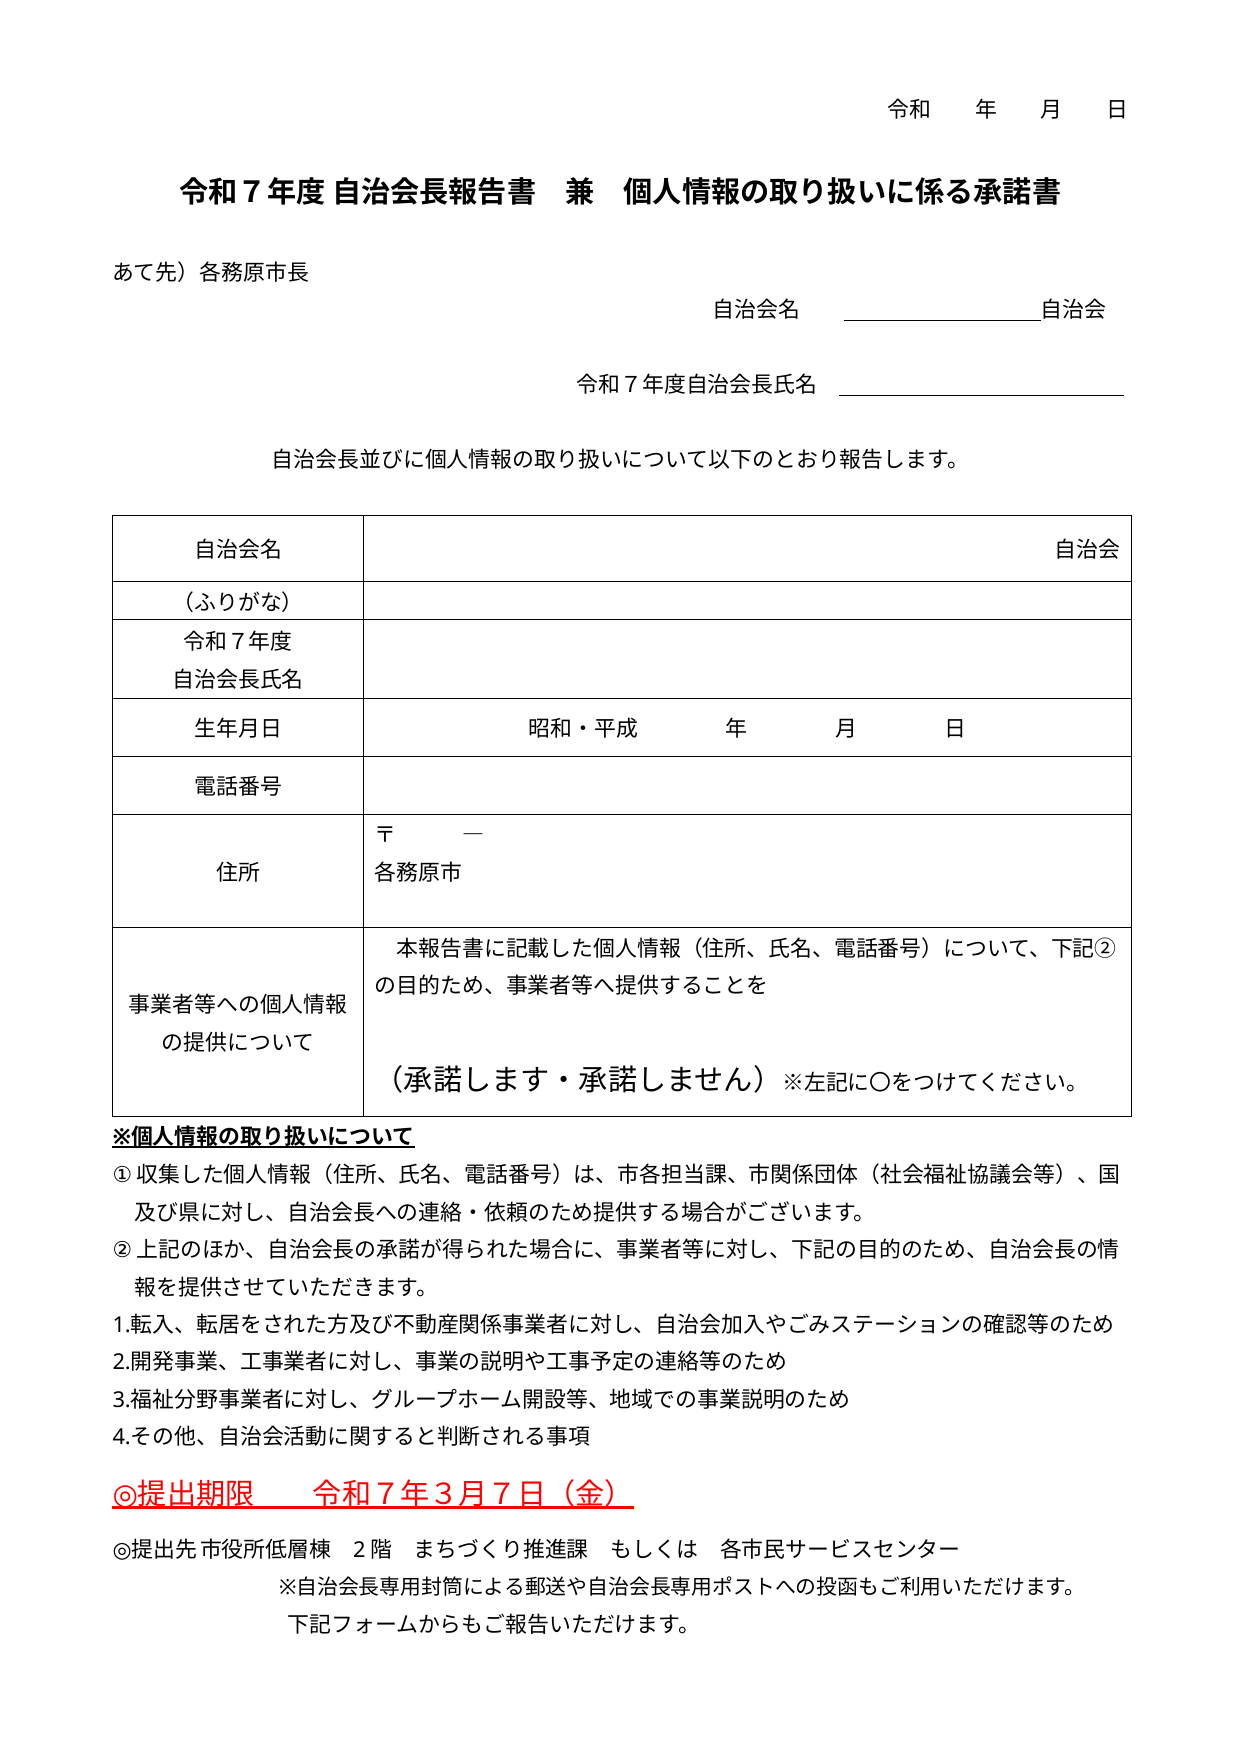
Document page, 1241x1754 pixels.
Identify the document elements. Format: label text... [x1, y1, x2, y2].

table_cell 住所 [113, 815, 363, 927]
text 1.転入、転居をされた方及び不動産関係事業者に対し、自治会加入やごみステーションの確認等のため [112, 1304, 1128, 1342]
text あて先）各務原市長 [112, 252, 1128, 289]
text 令和 年 月 日 [112, 89, 1128, 127]
text 令和７年度自治会長氏名 [112, 364, 1128, 402]
text ※自治会長専用封筒による郵送や自治会長専用ポストへの投函もご利用いただけます。 [112, 1567, 1128, 1604]
table_cell 生年月日 [113, 699, 363, 756]
text 令和７年度 自治会長報告書 兼 個人情報の取り扱いに係る承諾書 [112, 152, 1128, 227]
table_cell 令和７年度 自治会長氏名 [113, 620, 363, 697]
table_cell [364, 757, 1131, 813]
table_cell 本報告書に記載した個人情報（住所、氏名、電話番号）について、下記②の目的ため、事業者等へ提供することを （承諾します・承諾しません）※左記に〇をつけてください。 [364, 928, 1131, 1116]
table_header 自治会 [364, 516, 1131, 581]
text ◎提出期限 令和７年３月７日（金） [112, 1454, 1128, 1529]
text ※個人情報の取り扱いについて [112, 1117, 1128, 1154]
table_cell 昭和・平成 年 月 日 [364, 699, 1131, 756]
text 2.開発事業、工事業者に対し、事業の説明や工事予定の連絡等のため [112, 1342, 1128, 1379]
table_cell 電話番号 [113, 757, 363, 813]
table_cell （ふりがな） [113, 582, 363, 619]
text 3.福祉分野事業者に対し、グループホーム開設等、地域での事業説明のため [112, 1379, 1128, 1417]
table_cell [364, 582, 1131, 619]
text ②上記のほか、自治会長の承諾が得られた場合に、事業者等に対し、下記の目的のため、自治会長の情報を提供させていただきます。 [112, 1229, 1128, 1304]
text 下記フォームからもご報告いただけます。 [112, 1604, 1128, 1642]
text 4.その他、自治会活動に関すると判断される事項 [112, 1417, 1128, 1454]
text ◎提出先 市役所低層棟 2階 まちづくり推進課 もしくは 各市民サービスセンター [112, 1529, 1128, 1567]
text 自治会長並びに個人情報の取り扱いについて以下のとおり報告します。 [112, 439, 1128, 477]
text 自治会名 自治会 [112, 289, 1106, 327]
text ①収集した個人情報（住所、氏名、電話番号）は、市各担当課、市関係団体（社会福祉協議会等）、国及び県に対し、自治会長への連絡・依頼のため提供する場合がございます。 [112, 1154, 1128, 1229]
table_cell [364, 620, 1131, 697]
table_cell 〒 ― 各務原市 [364, 815, 1131, 927]
table_header 自治会名 [113, 516, 363, 581]
table_cell 事業者等への個人情報の提供について [113, 928, 363, 1116]
